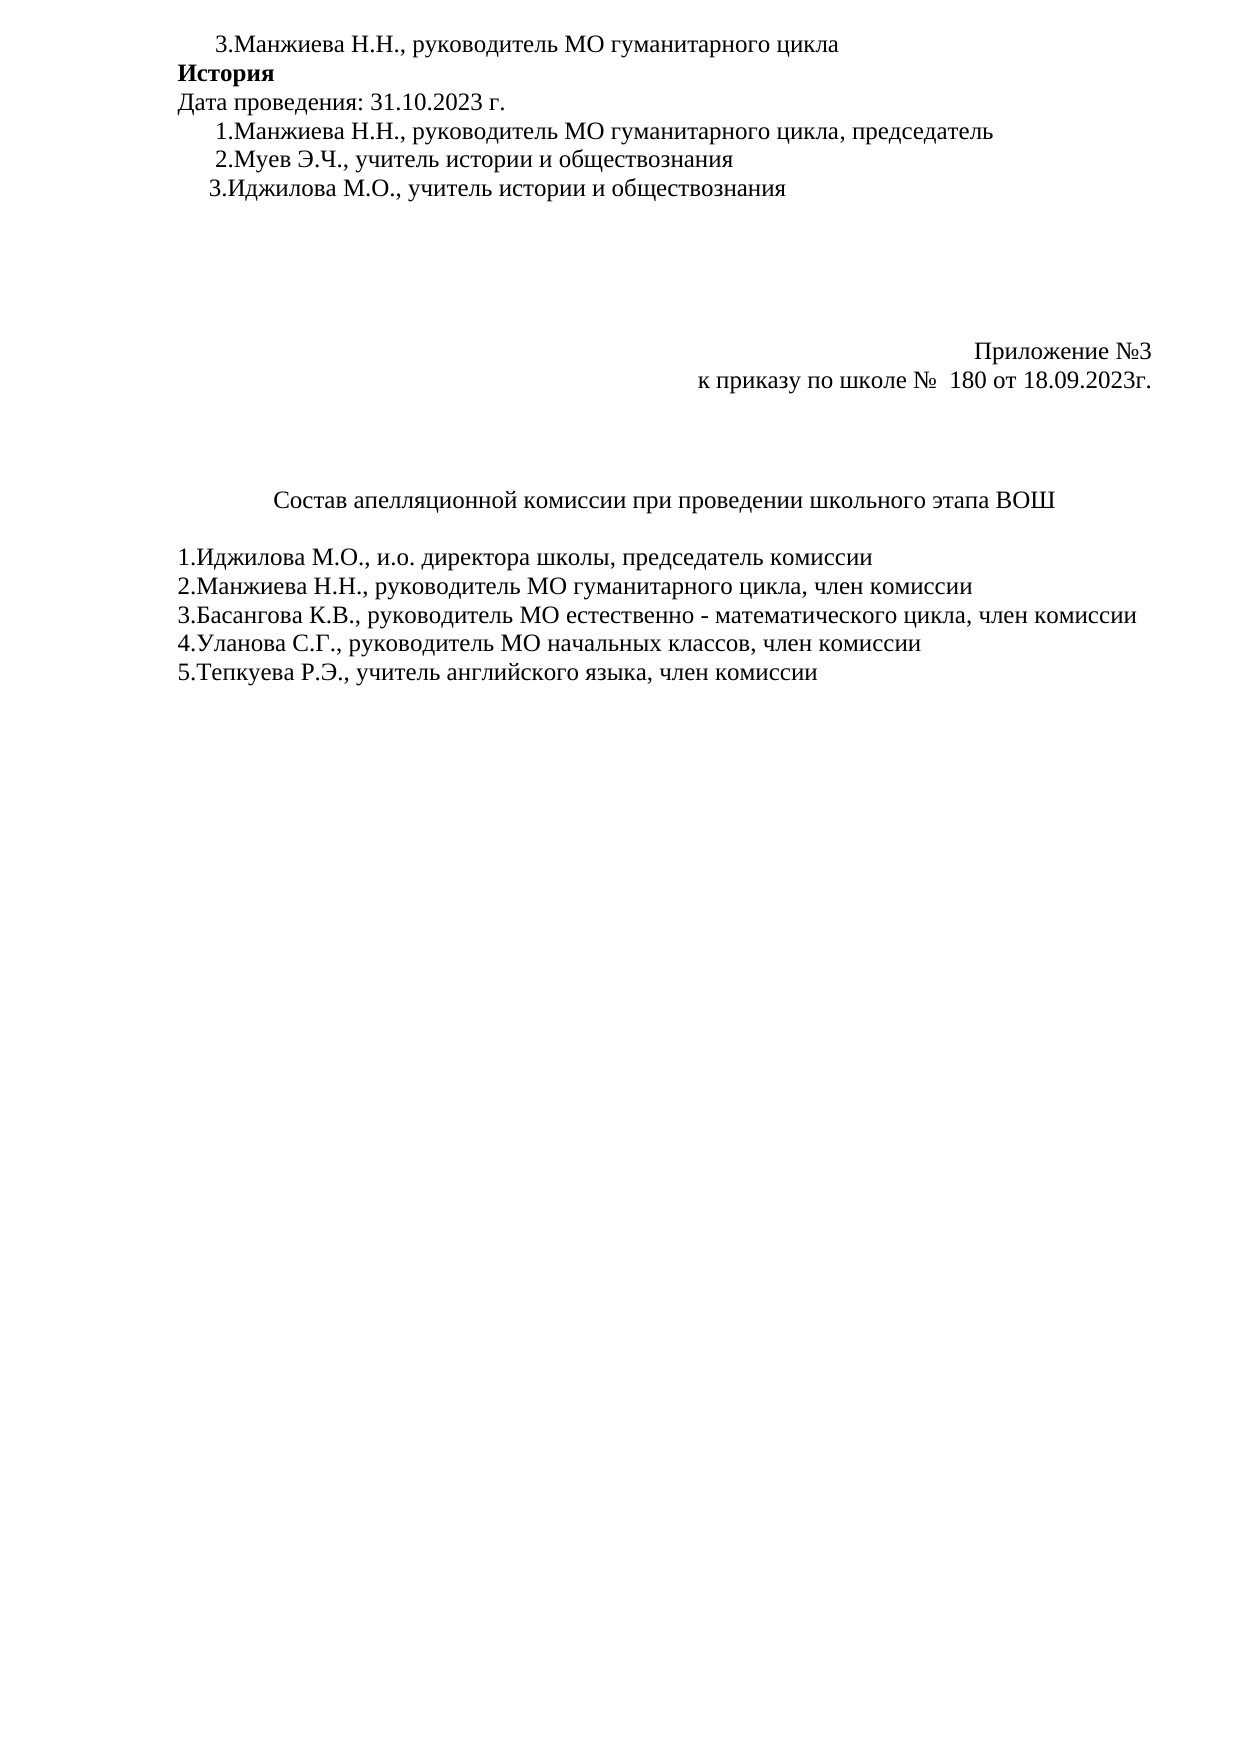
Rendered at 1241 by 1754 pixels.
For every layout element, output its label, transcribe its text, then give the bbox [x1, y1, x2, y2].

text 3.Иджилова М.О., учитель истории и обществознания [177, 173, 1152, 202]
text Приложение №3 [177, 336, 1152, 365]
text 2.Муев Э.Ч., учитель истории и обществознания [177, 144, 1152, 173]
text 5.Тепкуева Р.Э., учитель английского языка, член комиссии [177, 657, 1152, 686]
text 4.Уланова С.Г., руководитель МО начальных классов, член комиссии [177, 628, 1152, 657]
text Дата проведения: 31.10.2023 г. [177, 87, 1152, 116]
text 1.Манжиева Н.Н., руководитель МО гуманитарного цикла, председатель [177, 116, 1152, 144]
text История [177, 58, 1152, 87]
text к приказу по школе № 180 от 18.09.2023г. [177, 365, 1152, 394]
text 3.Манжиева Н.Н., руководитель МО гуманитарного цикла [177, 29, 1152, 58]
text 3.Басангова К.В., руководитель МО естественно - математического цикла, член комиссии [177, 600, 1152, 628]
text 2.Манжиева Н.Н., руководитель МО гуманитарного цикла, член комиссии [177, 571, 1152, 600]
text 1.Иджилова М.О., и.о. директора школы, председатель комиссии [177, 542, 1152, 571]
text Состав апелляционной комиссии при проведении школьного этапа ВОШ [177, 485, 1152, 513]
